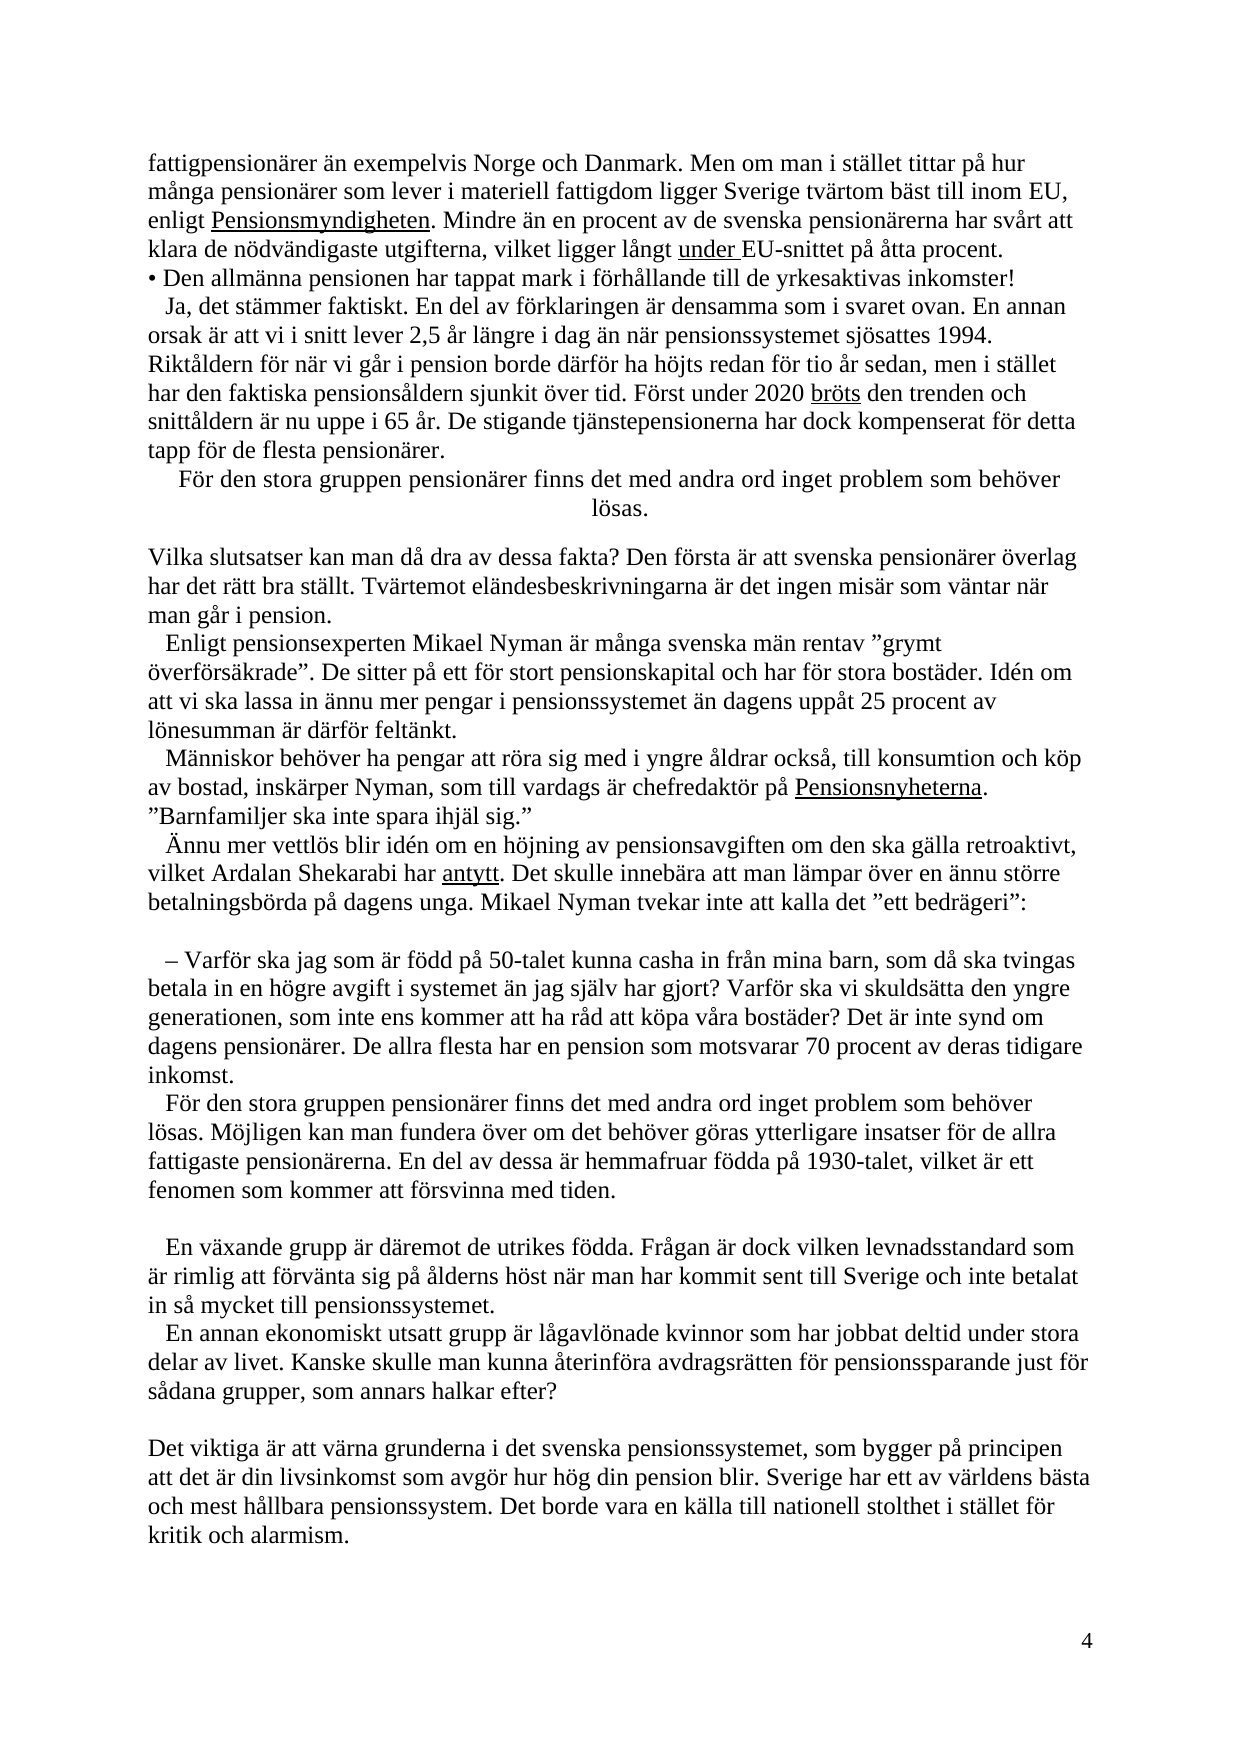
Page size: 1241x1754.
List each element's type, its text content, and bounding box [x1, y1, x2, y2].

text Vilka slutsatser kan man då dra av dessa fakta? Den första är att svenska pensionärer överlag har det rätt bra ställt. Tvärtemot eländesbeskrivningarna är det ingen misär som väntar när man går i pension. [148, 542, 1093, 628]
text Ännu mer vettlös blir idén om en höjning av pensionsavgiften om den ska gälla retroaktivt, vilket Ardalan Shekarabi har antytt. Det skulle innebära att man lämpar över en ännu större betalningsbörda på dagens unga. Mikael Nyman tvekar inte att kalla det ”ett bedrägeri”: [148, 830, 1093, 916]
text Det viktiga är att värna grunderna i det svenska pensionssystemet, som bygger på principen att det är din livsinkomst som avgör hur hög din pension blir. Sverige har ett av världens bästa och mest hållbara pensionssystem. Det borde vara en källa till nationell stolthet i stället för kritik och alarmism. [148, 1433, 1093, 1548]
text Ja, det stämmer faktiskt. En del av förklaringen är densamma som i svaret ovan. En annan orsak är att vi i snitt lever 2,5 år längre i dag än när pensionssystemet sjösattes 1994. Riktåldern för när vi går i pension borde därför ha höjts redan för tio år sedan, men i stället har den faktiska pensionsåldern sjunkit över tid. Först under 2020 bröts den trenden och snittåldern är nu uppe i 65 år. De stigande tjänstepensionerna har dock kompenserat för detta tapp för de flesta pensionärer. [148, 291, 1093, 464]
text En växande grupp är däremot de utrikes födda. Frågan är dock vilken levnadsstandard som är rimlig att förvänta sig på ålderns höst när man har kommit sent till Sverige och inte betalat in så mycket till pensionssystemet. [148, 1232, 1093, 1318]
text • Den allmänna pensionen har tappat mark i förhållande till de yrkesaktivas inkomster! [148, 263, 1093, 291]
text Enligt pensionsexperten Mikael Nyman är många svenska män rentav ”grymt överförsäkrade”. De sitter på ett för stort pensionskapital och har för stora bostäder. Idén om att vi ska lassa in ännu mer pengar i pensionssystemet än dagens uppåt 25 procent av lönesumman är därför feltänkt. [148, 628, 1093, 743]
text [148, 148, 1093, 263]
text – Varför ska jag som är född på 50-talet kunna casha in från mina barn, som då ska tvingas betala in en högre avgift i systemet än jag själv har gjort? Varför ska vi skuldsätta den yngre generationen, som inte ens kommer att ha råd att köpa våra bostäder? Det är inte synd om dagens pensionärer. De allra flesta har en pension som motsvarar 70 procent av deras tidigare inkomst. [148, 945, 1093, 1088]
text För den stora gruppen pensionärer finns det med andra ord inget problem som behöver lösas. [148, 464, 1093, 521]
text För den stora gruppen pensionärer finns det med andra ord inget problem som behöver lösas. Möjligen kan man fundera över om det behöver göras ytterligare insatser för de allra fattigaste pensionärerna. En del av dessa är hemmafruar födda på 1930-talet, vilket är ett fenomen som kommer att försvinna med tiden. [148, 1088, 1093, 1203]
text Människor behöver ha pengar att röra sig med i yngre åldrar också, till konsumtion och köp av bostad, inskärper Nyman, som till vardags är chefredaktör på Pensionsnyheterna. ”Barnfamiljer ska inte spara ihjäl sig.” [148, 743, 1093, 830]
text En annan ekonomiskt utsatt grupp är lågavlönade kvinnor som har jobbat deltid under stora delar av livet. Kanske skulle man kunna återinföra avdragsrätten för pensionssparande just för sådana grupper, som annars halkar efter? [148, 1318, 1093, 1405]
